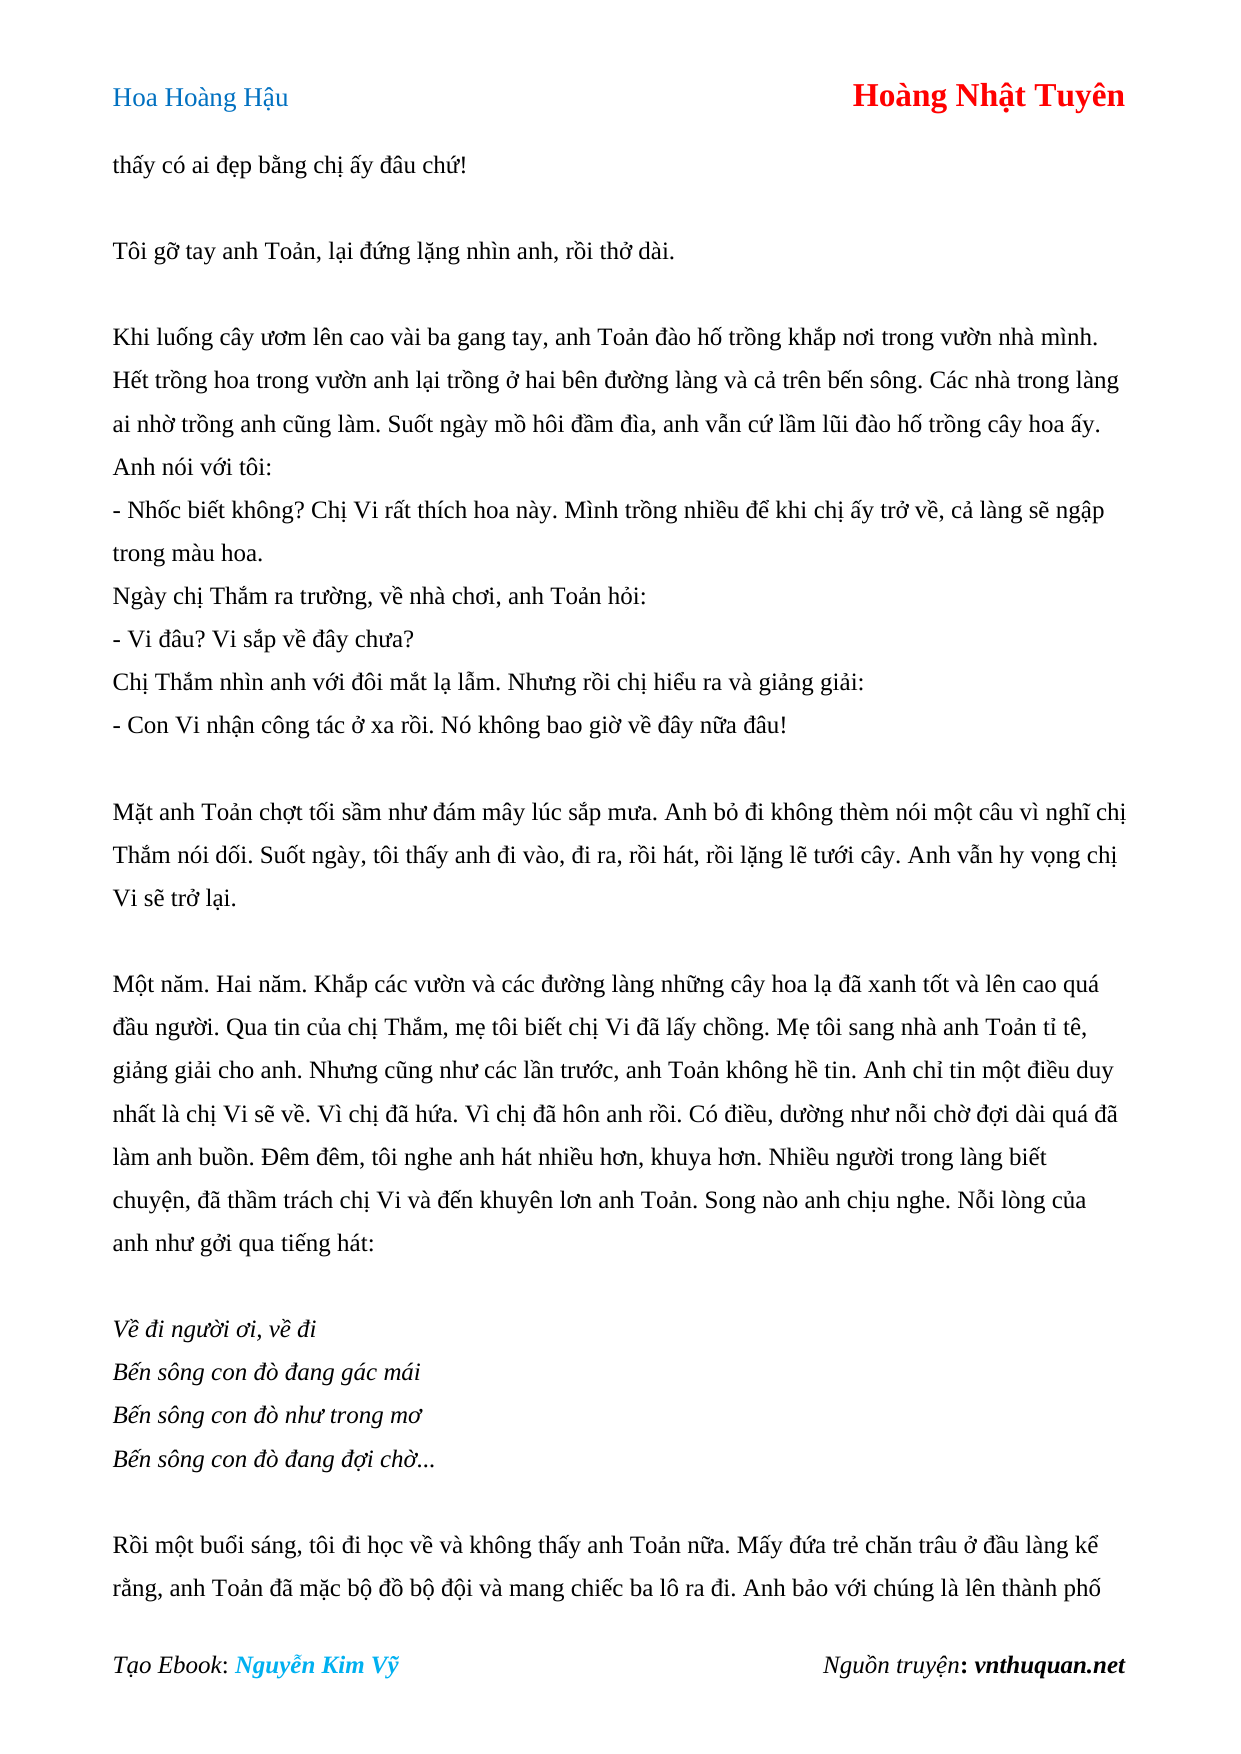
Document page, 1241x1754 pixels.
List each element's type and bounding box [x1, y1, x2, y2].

text [112, 150, 1128, 1602]
